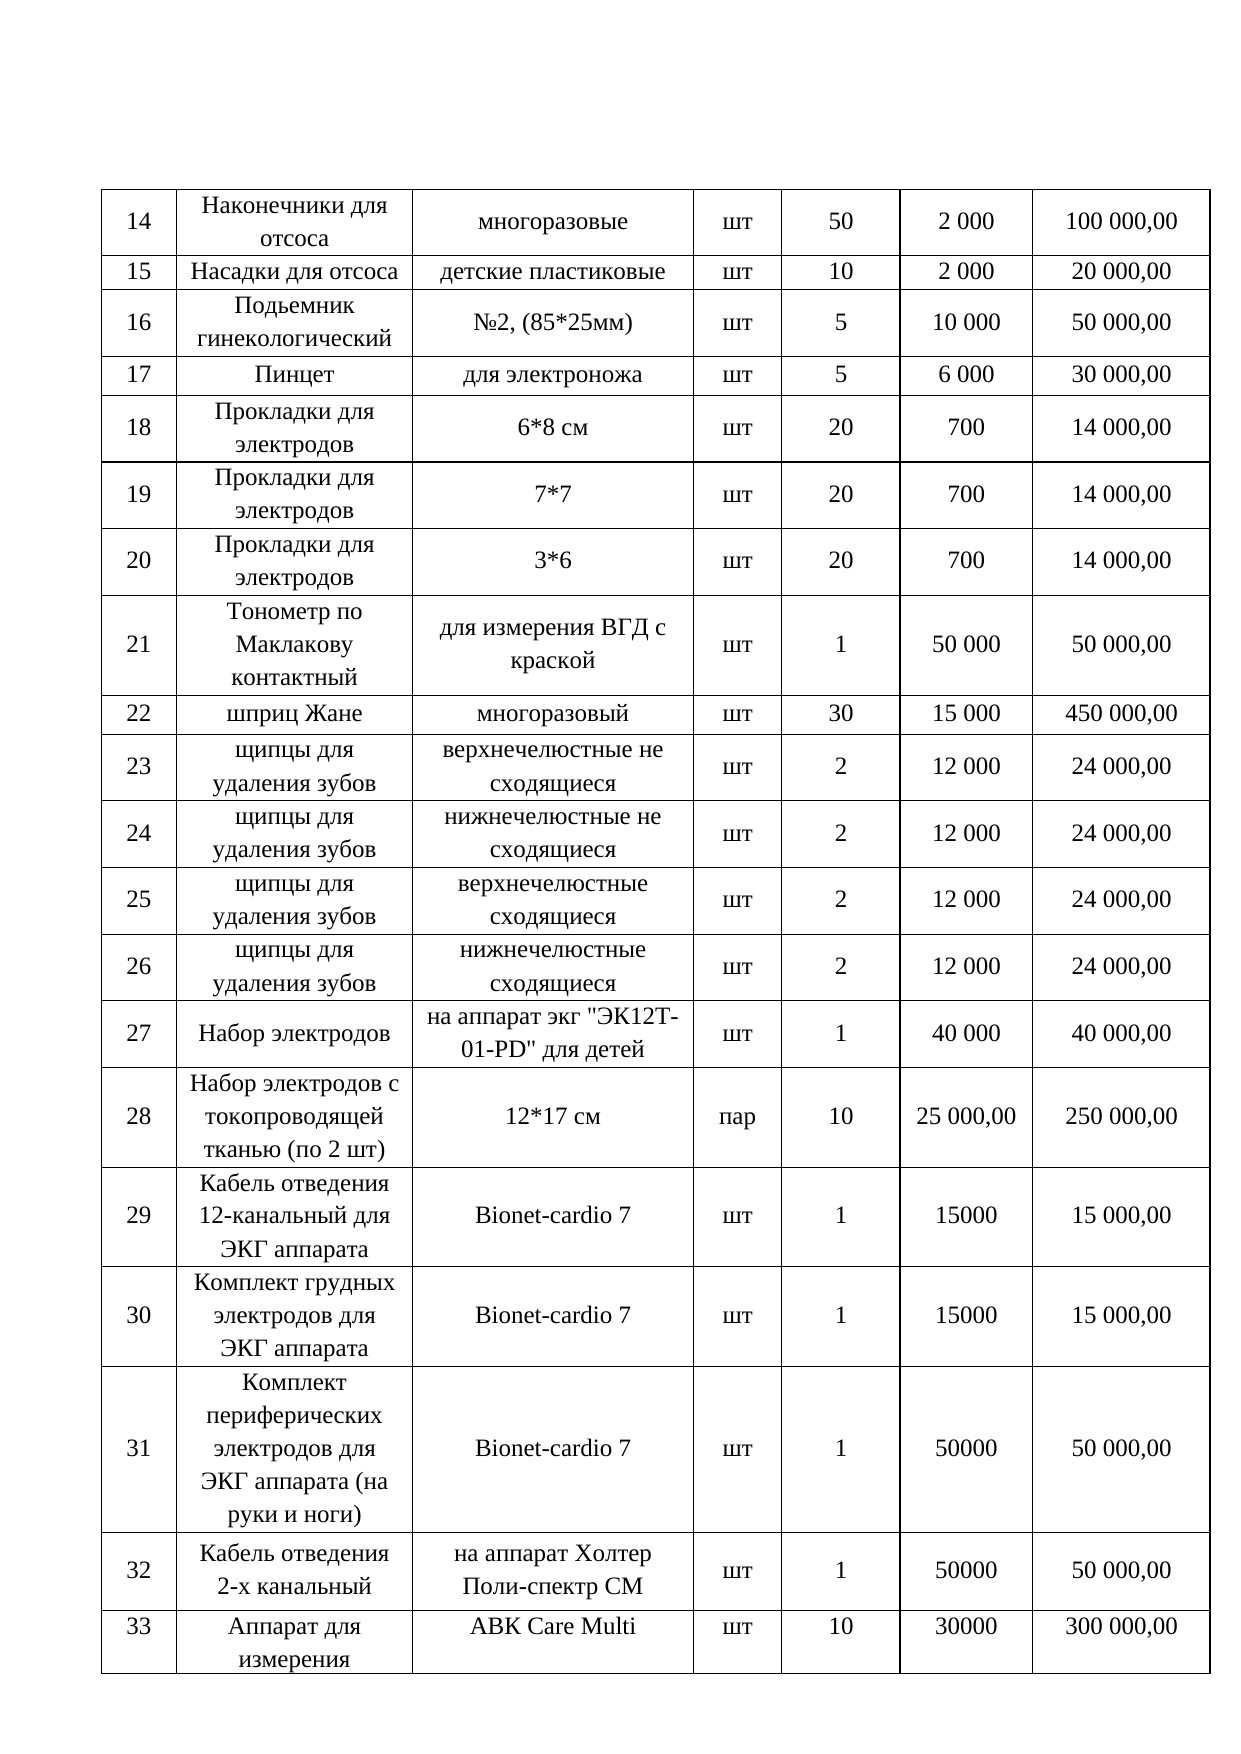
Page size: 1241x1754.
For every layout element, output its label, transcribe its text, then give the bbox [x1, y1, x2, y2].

table_cell 18 [102, 396, 176, 461]
table_cell 30 [782, 696, 899, 733]
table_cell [177, 1611, 412, 1673]
table_cell шт [694, 256, 781, 289]
table_cell шт [694, 868, 781, 933]
table_cell шприц Жане [177, 696, 412, 733]
table_cell 700 [901, 463, 1032, 528]
table_cell 23 [102, 735, 176, 800]
table_cell 14 000,00 [1033, 529, 1209, 595]
table_cell 20 [782, 529, 899, 595]
table_cell Bionet-cardio 7 [413, 1168, 693, 1266]
table_cell 250 000,00 [1033, 1068, 1209, 1167]
table_cell 24 [102, 801, 176, 867]
table_cell Прокладки для электродов [177, 463, 412, 528]
table_cell 50 000,00 [1033, 1367, 1209, 1532]
table_cell 30 000,00 [1033, 357, 1209, 395]
table_cell для электроножа [413, 357, 693, 395]
table_cell 24 000,00 [1033, 935, 1209, 1000]
table_cell 1 [782, 1533, 899, 1610]
table_cell 1 [782, 596, 899, 694]
table_cell 24 000,00 [1033, 868, 1209, 933]
table_cell 6*8 см [413, 396, 693, 461]
table_cell 12 000 [901, 801, 1032, 867]
table_cell Тонометр по Маклакову контактный [177, 596, 412, 694]
table_cell нижнечелюстные не сходящиеся [413, 801, 693, 867]
table_cell щипцы для удаления зубов [177, 801, 412, 867]
table_cell 20 [102, 529, 176, 595]
table_cell Комплект периферических электродов для ЭКГ аппарата (на руки и ноги) [177, 1367, 412, 1532]
table_cell 7*7 [413, 463, 693, 528]
table_cell 12*17 см [413, 1068, 693, 1167]
table_cell 2 000 [901, 190, 1032, 255]
table_cell 50 000,00 [1033, 290, 1209, 356]
table_cell 25 000,00 [901, 1068, 1032, 1167]
table_cell шт [694, 190, 781, 255]
table_cell 33 [102, 1611, 176, 1673]
table_cell 27 [102, 1001, 176, 1067]
table_cell 6 000 [901, 357, 1032, 395]
table_cell 700 [901, 396, 1032, 461]
table_cell 300 000,00 [1033, 1611, 1209, 1673]
table_cell 15000 [901, 1168, 1032, 1266]
table_cell 22 [102, 696, 176, 733]
table_cell Bionet-cardio 7 [413, 1367, 693, 1532]
table_cell 26 [102, 935, 176, 1000]
table_cell 12 000 [901, 868, 1032, 933]
table_cell шт [694, 357, 781, 395]
table_cell 1 [782, 1267, 899, 1366]
table_cell 12 000 [901, 735, 1032, 800]
table_cell шт [694, 529, 781, 595]
table_cell 450 000,00 [1033, 696, 1209, 733]
table_cell щипцы для удаления зубов [177, 868, 412, 933]
table_cell 2 [782, 801, 899, 867]
table_cell №2, (85*25мм) [413, 290, 693, 356]
table_cell 50 000,00 [1033, 1533, 1209, 1610]
table_cell 19 [102, 463, 176, 528]
table_cell 3*6 [413, 529, 693, 595]
table_cell 2 [782, 868, 899, 933]
table_cell 28 [102, 1068, 176, 1167]
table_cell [177, 190, 412, 255]
table_cell Подьемник гинекологический [177, 290, 412, 356]
table_cell 20 000,00 [1033, 256, 1209, 289]
table_cell 14 000,00 [1033, 463, 1209, 528]
table_cell 24 000,00 [1033, 735, 1209, 800]
table_cell шт [694, 935, 781, 1000]
table_cell 50 000 [901, 596, 1032, 694]
table_cell шт [694, 1267, 781, 1366]
table_cell Пинцет [177, 357, 412, 395]
table_cell 10 [782, 1068, 899, 1167]
table_cell 14 000,00 [1033, 396, 1209, 461]
table_cell 2 000 [901, 256, 1032, 289]
table_cell шт [694, 1001, 781, 1067]
table_cell 5 [782, 290, 899, 356]
table_cell щипцы для удаления зубов [177, 735, 412, 800]
table_cell 100 000,00 [1033, 190, 1209, 255]
table_cell 16 [102, 290, 176, 356]
table_cell шт [694, 1367, 781, 1532]
table_cell 20 [782, 396, 899, 461]
table_cell многоразовые [413, 190, 693, 255]
table_cell шт [694, 735, 781, 800]
table_cell 5 [782, 357, 899, 395]
table_cell 50000 [901, 1367, 1032, 1532]
table_cell 32 [102, 1533, 176, 1610]
table_cell 15 000 [901, 696, 1032, 733]
table_cell 25 [102, 868, 176, 933]
table_cell 17 [102, 357, 176, 395]
table_cell шт [694, 1168, 781, 1266]
table_cell 1 [782, 1168, 899, 1266]
table_cell шт [694, 696, 781, 733]
table_cell на аппарат экг "ЭК12Т-01-PD" для детей [413, 1001, 693, 1067]
table_cell Набор электродов [177, 1001, 412, 1067]
table_cell шт [694, 1533, 781, 1610]
table_cell Набор электродов с токопроводящей тканью (по 2 шт) [177, 1068, 412, 1167]
table_cell 24 000,00 [1033, 801, 1209, 867]
table_cell шт [694, 290, 781, 356]
table_cell многоразовый [413, 696, 693, 733]
table_cell детские пластиковые [413, 256, 693, 289]
table_cell пар [694, 1068, 781, 1167]
table_cell 50 [782, 190, 899, 255]
table_cell 2 [782, 935, 899, 1000]
table_cell 31 [102, 1367, 176, 1532]
table_cell 40 000 [901, 1001, 1032, 1067]
table_cell шт [694, 1611, 781, 1673]
table_cell 700 [901, 529, 1032, 595]
table_cell Прокладки для электродов [177, 396, 412, 461]
table_cell 15 000,00 [1033, 1267, 1209, 1366]
table_cell на аппарат Холтер Поли-спектр СМ [413, 1533, 693, 1610]
table_cell Bionet-cardio 7 [413, 1267, 693, 1366]
table_cell верхнечелюстные сходящиеся [413, 868, 693, 933]
table_cell нижнечелюстные сходящиеся [413, 935, 693, 1000]
table_cell 15 000,00 [1033, 1168, 1209, 1266]
table_cell Кабель отведения 2-х канальный [177, 1533, 412, 1610]
table_cell шт [694, 801, 781, 867]
table_cell 29 [102, 1168, 176, 1266]
table_cell 1 [782, 1001, 899, 1067]
table_cell 50 000,00 [1033, 596, 1209, 694]
table_cell АВК Care Multi [413, 1611, 693, 1673]
table_cell шт [694, 463, 781, 528]
table_cell Прокладки для электродов [177, 529, 412, 595]
table_cell Кабель отведения 12-канальный для ЭКГ аппарата [177, 1168, 412, 1266]
table_cell 12 000 [901, 935, 1032, 1000]
table_cell 10 [782, 1611, 899, 1673]
table_cell Насадки для отсоса [177, 256, 412, 289]
table_cell 15 [102, 256, 176, 289]
table_cell 20 [782, 463, 899, 528]
table_cell 30000 [901, 1611, 1032, 1673]
table_cell шт [694, 596, 781, 694]
table_cell 50000 [901, 1533, 1032, 1610]
table_cell 2 [782, 735, 899, 800]
table_cell 1 [782, 1367, 899, 1532]
table_cell 10 000 [901, 290, 1032, 356]
table_cell для измерения ВГД с краской [413, 596, 693, 694]
table_cell 21 [102, 596, 176, 694]
table_cell 14 [102, 190, 176, 255]
table_cell верхнечелюстные не сходящиеся [413, 735, 693, 800]
table_cell щипцы для удаления зубов [177, 935, 412, 1000]
table_cell 15000 [901, 1267, 1032, 1366]
table_cell Комплект грудных электродов для ЭКГ аппарата [177, 1267, 412, 1366]
table_cell 10 [782, 256, 899, 289]
table_cell шт [694, 396, 781, 461]
table_cell 40 000,00 [1033, 1001, 1209, 1067]
table_cell 30 [102, 1267, 176, 1366]
